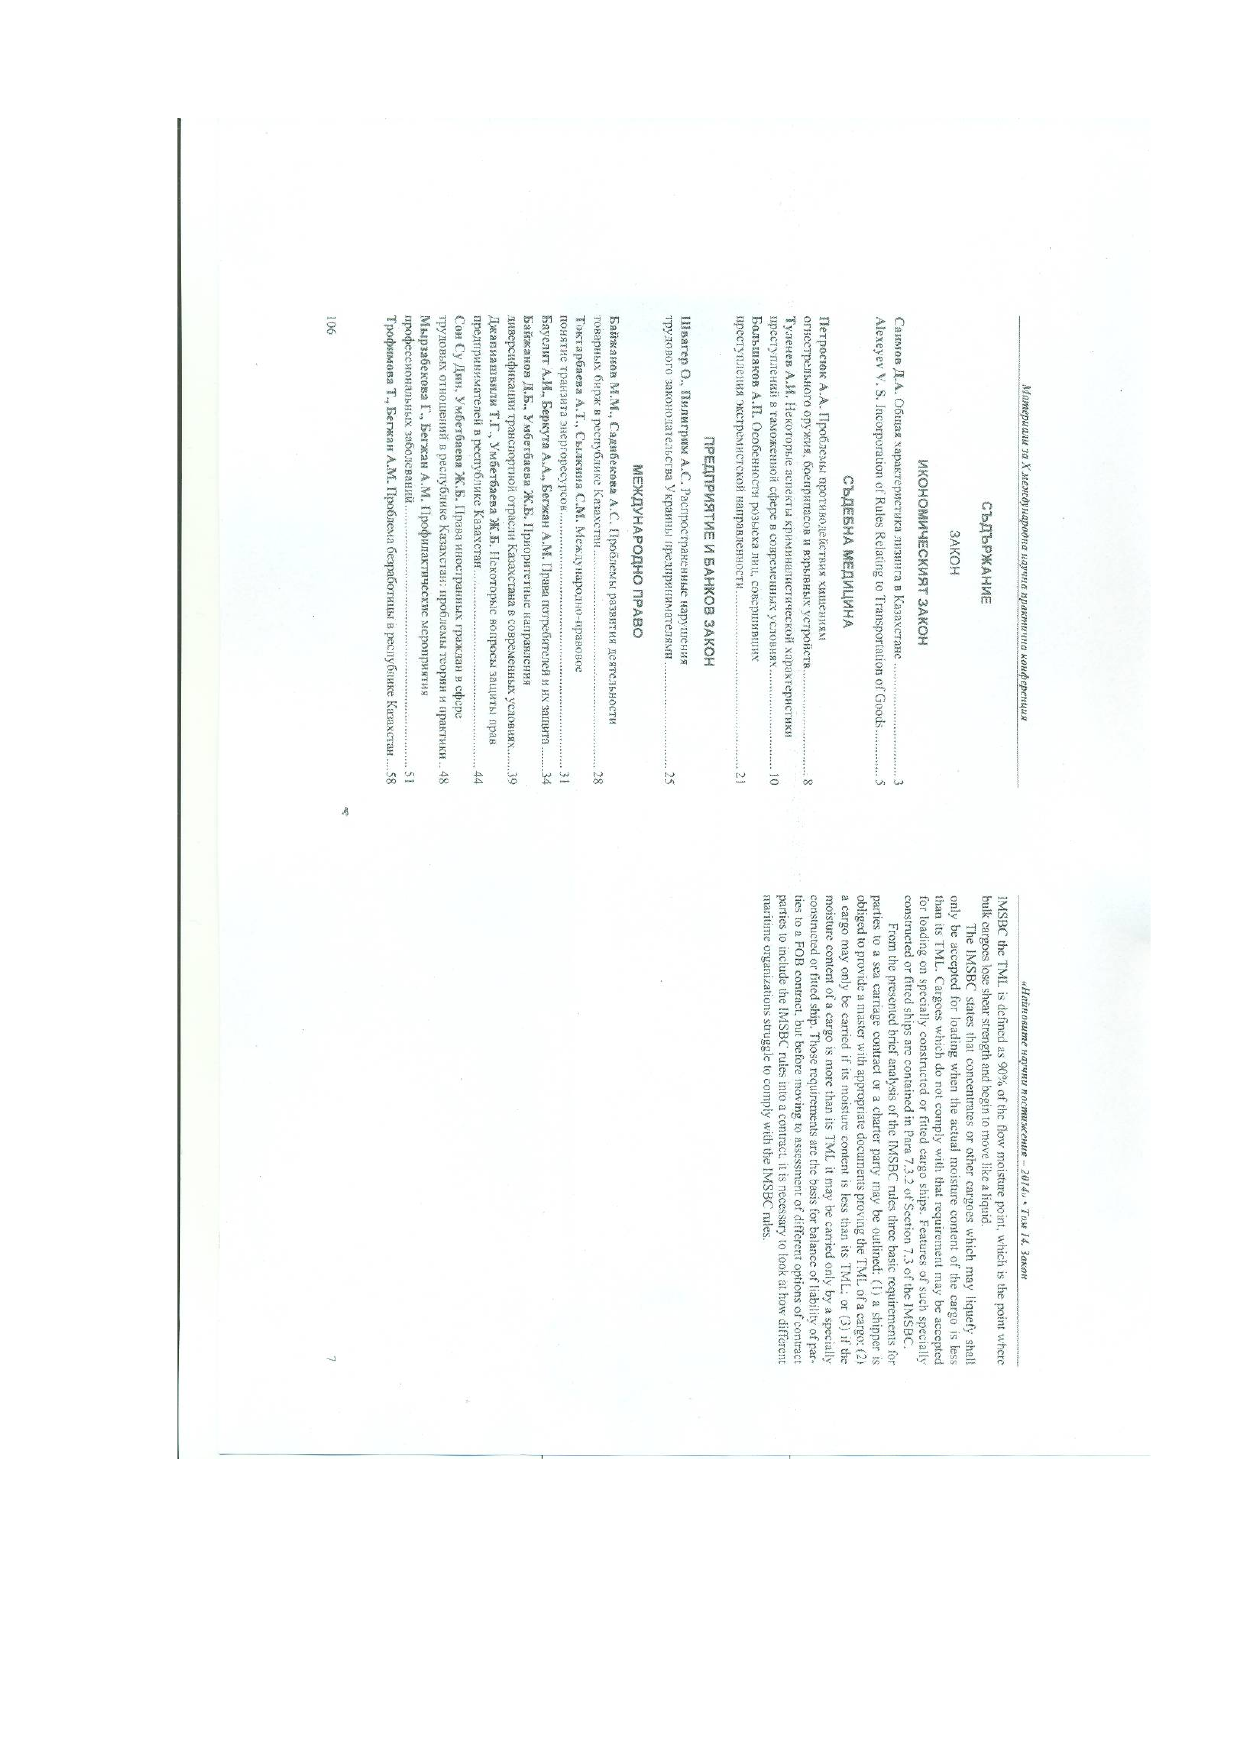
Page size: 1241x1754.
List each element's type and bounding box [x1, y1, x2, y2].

picture [177, 118, 1151, 1459]
